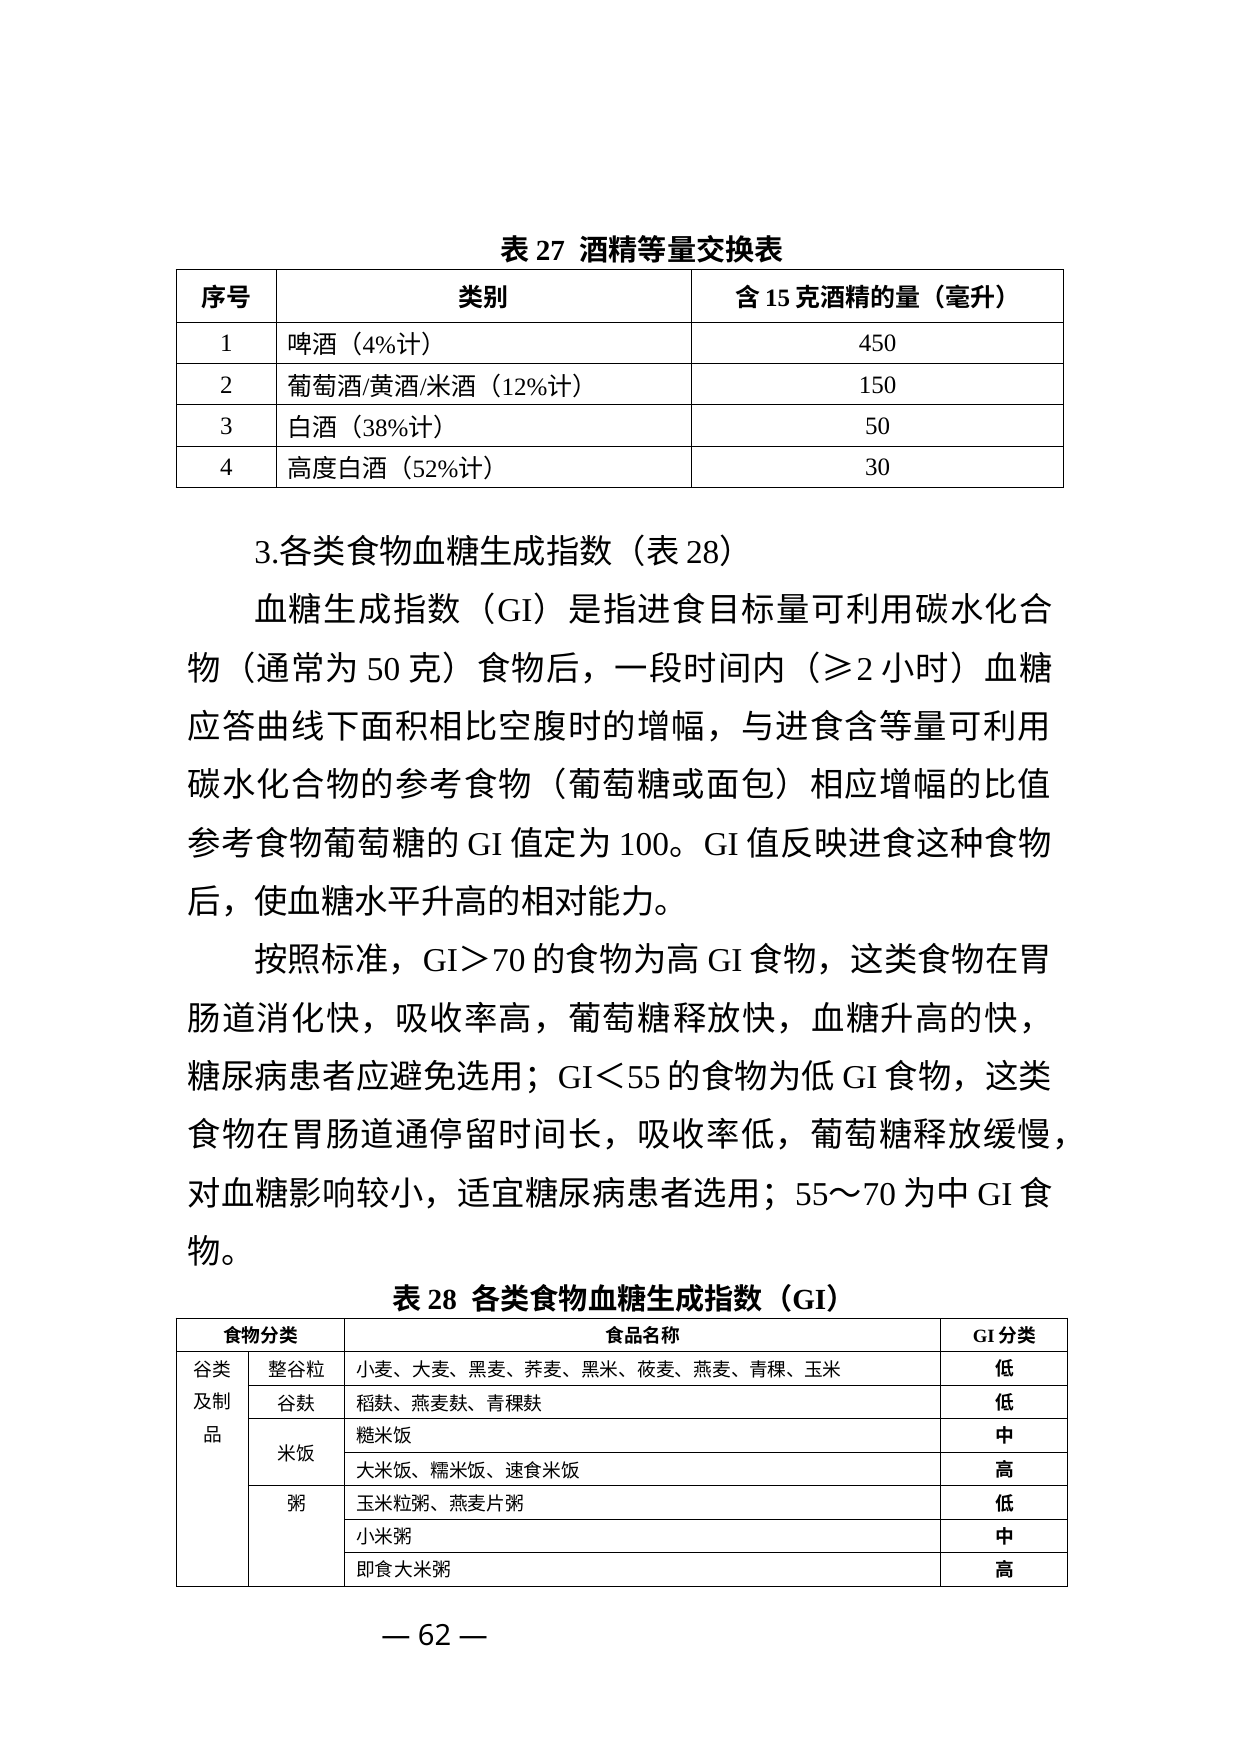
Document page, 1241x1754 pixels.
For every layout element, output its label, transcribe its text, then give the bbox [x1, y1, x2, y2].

table_cell 高 [941, 1553, 1067, 1586]
table_cell 1 [177, 323, 276, 363]
list 表27 酒精等量交换表 [231, 227, 1053, 269]
table_cell 50 [692, 405, 1063, 446]
table_cell 450 [692, 323, 1063, 363]
table_cell 糙米饭 [345, 1419, 940, 1452]
table_cell 谷麸 [249, 1386, 344, 1418]
list 血糖生成指数（GI）是指进食目标量可利用碳水化合物（通常为50克）食物后，一段时间内（≥2小时）血糖应答曲线下面积相比空腹时的增幅，与进食含等量可利用碳水化合物的参考食物（葡萄糖或面包）相应增幅的比值。参考食物葡萄糖的GI值定为100。GI值反映进食这种食物后，使血糖水平升高的相对能力。 [187, 575, 1053, 925]
table_cell 中 [941, 1520, 1067, 1552]
table_cell 3 [177, 405, 276, 446]
table_cell 稻麸、燕麦麸、青稞麸 [345, 1386, 940, 1418]
table_cell 玉米粒粥、燕麦片粥 [345, 1486, 940, 1519]
table_cell 低 [941, 1386, 1067, 1418]
table_cell 2 [177, 364, 276, 404]
table_cell 30 [692, 447, 1063, 487]
table_cell 葡萄酒/黄酒/米酒（12%计） [277, 364, 691, 404]
list 表28 各类食物血糖生成指数（GI） [187, 1275, 1053, 1317]
table_cell 小米粥 [345, 1520, 940, 1552]
table_cell 小麦、大麦、黑麦、荞麦、黑米、莜麦、燕麦、青稞、玉米 [345, 1352, 940, 1384]
list 按照标准，GI＞70的食物为高GI食物，这类食物在胃肠道消化快，吸收率高，葡萄糖释放快，血糖升高的快，糖尿病患者应避免选用；GI＜55的食物为低GI食物，这类食物在胃肠道通停留时间长，吸收率低，葡萄糖释放缓慢，对血糖影响较小，适宜糖尿病患者选用；55～70为中GI食物。 [187, 925, 1053, 1275]
table_header GI分类 [941, 1319, 1067, 1351]
table_header 序号 [177, 270, 276, 322]
table_cell 谷类及制品 [177, 1352, 248, 1586]
table_cell 白酒（38%计） [277, 405, 691, 446]
table_header 类别 [277, 270, 691, 322]
table_cell 高度白酒（52%计） [277, 447, 691, 487]
table_cell 150 [692, 364, 1063, 404]
table_cell 4 [177, 447, 276, 487]
table_cell 米饭 [249, 1419, 344, 1485]
table_cell 大米饭、糯米饭、速食米饭 [345, 1453, 940, 1485]
table_cell 中 [941, 1419, 1067, 1452]
table_cell 啤酒（4%计） [277, 323, 691, 363]
table_cell 高 [941, 1453, 1067, 1485]
table_cell 低 [941, 1486, 1067, 1519]
table_cell 即食大米粥 [345, 1553, 940, 1586]
table_header 含15克酒精的量（毫升） [692, 270, 1063, 322]
table_cell 低 [941, 1352, 1067, 1384]
text 3.各类食物血糖生成指数（表28） [187, 517, 1053, 575]
table_cell 整谷粒 [249, 1352, 344, 1384]
table_cell 粥 [249, 1486, 344, 1586]
table_header 食品名称 [345, 1319, 940, 1351]
table_header 食物分类 [177, 1319, 344, 1351]
